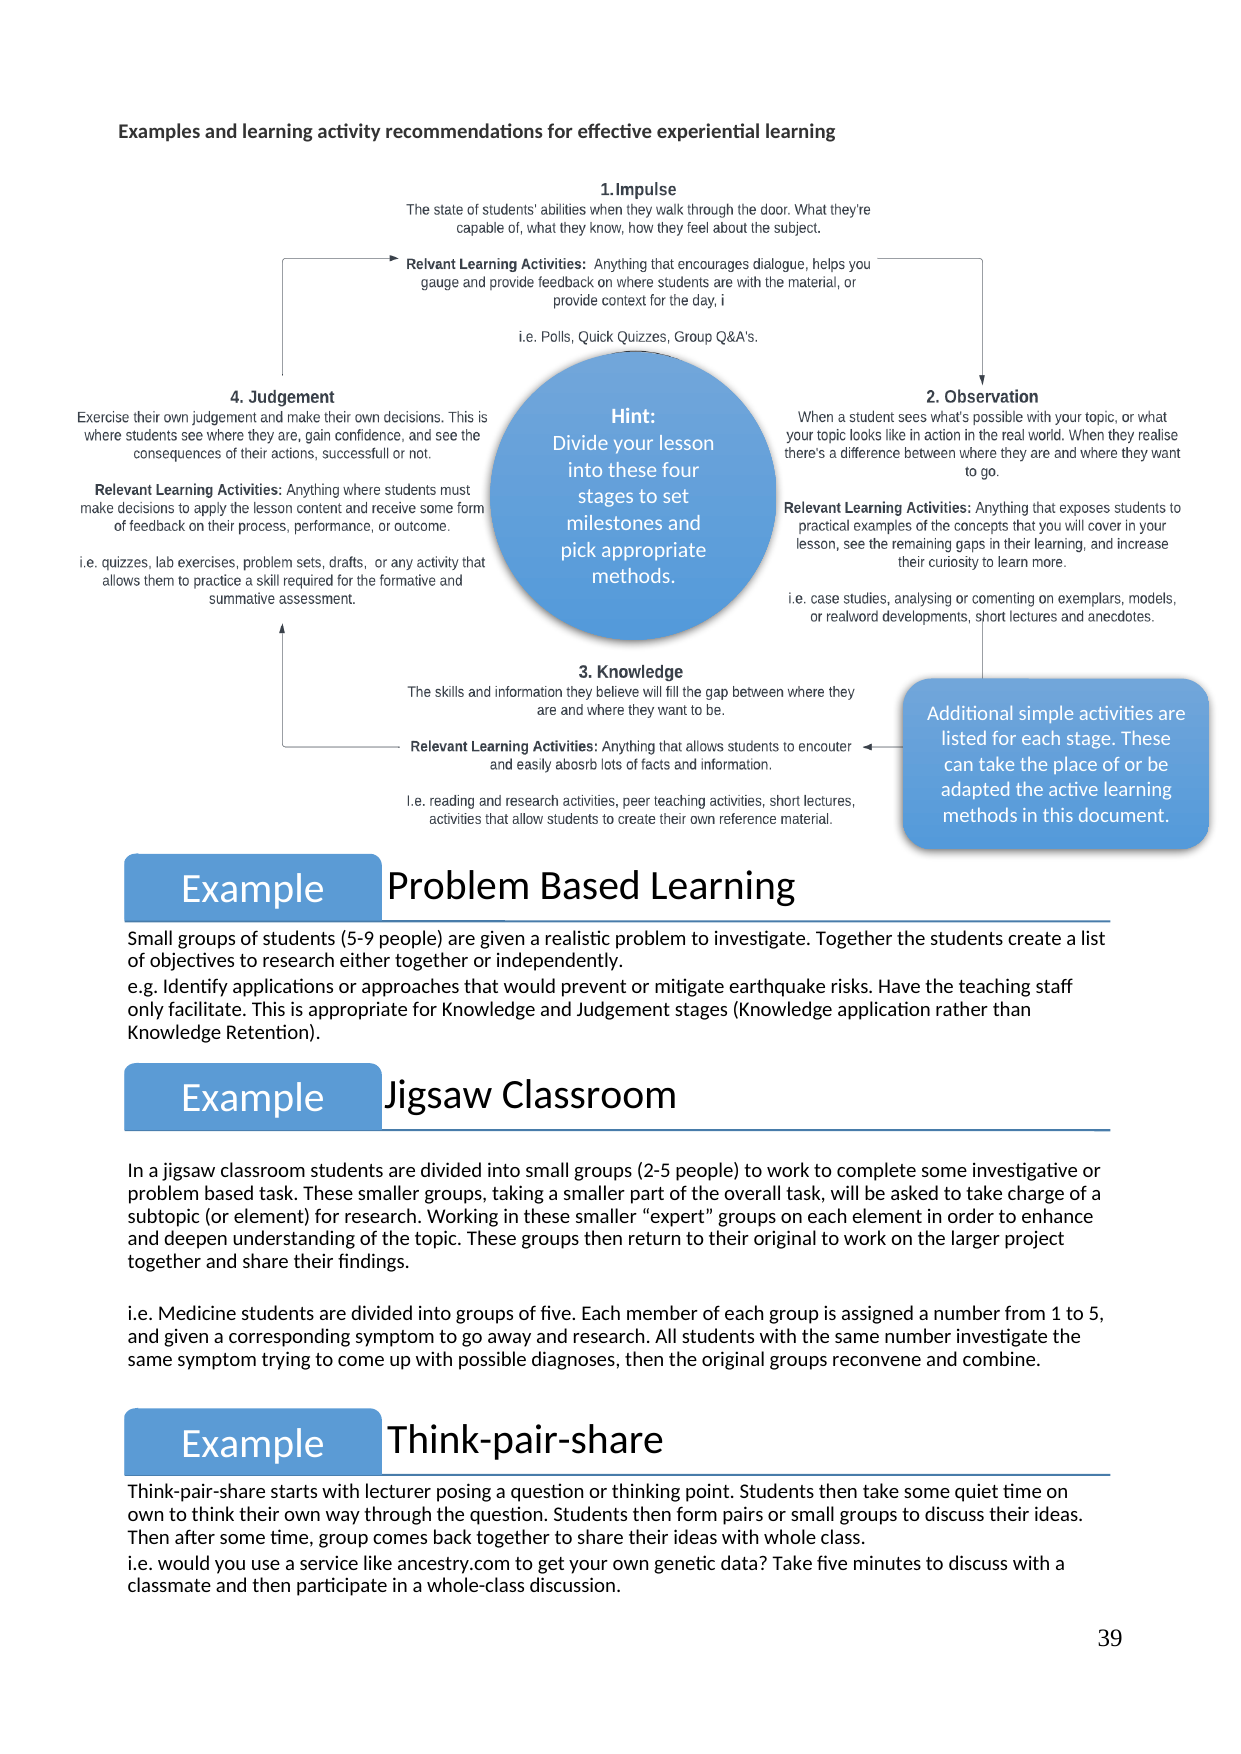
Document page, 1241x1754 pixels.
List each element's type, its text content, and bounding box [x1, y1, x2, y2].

subtitle Examples and learning activity recommendations for effective experiential learning [118, 118, 1122, 143]
picture [59, 172, 1199, 841]
